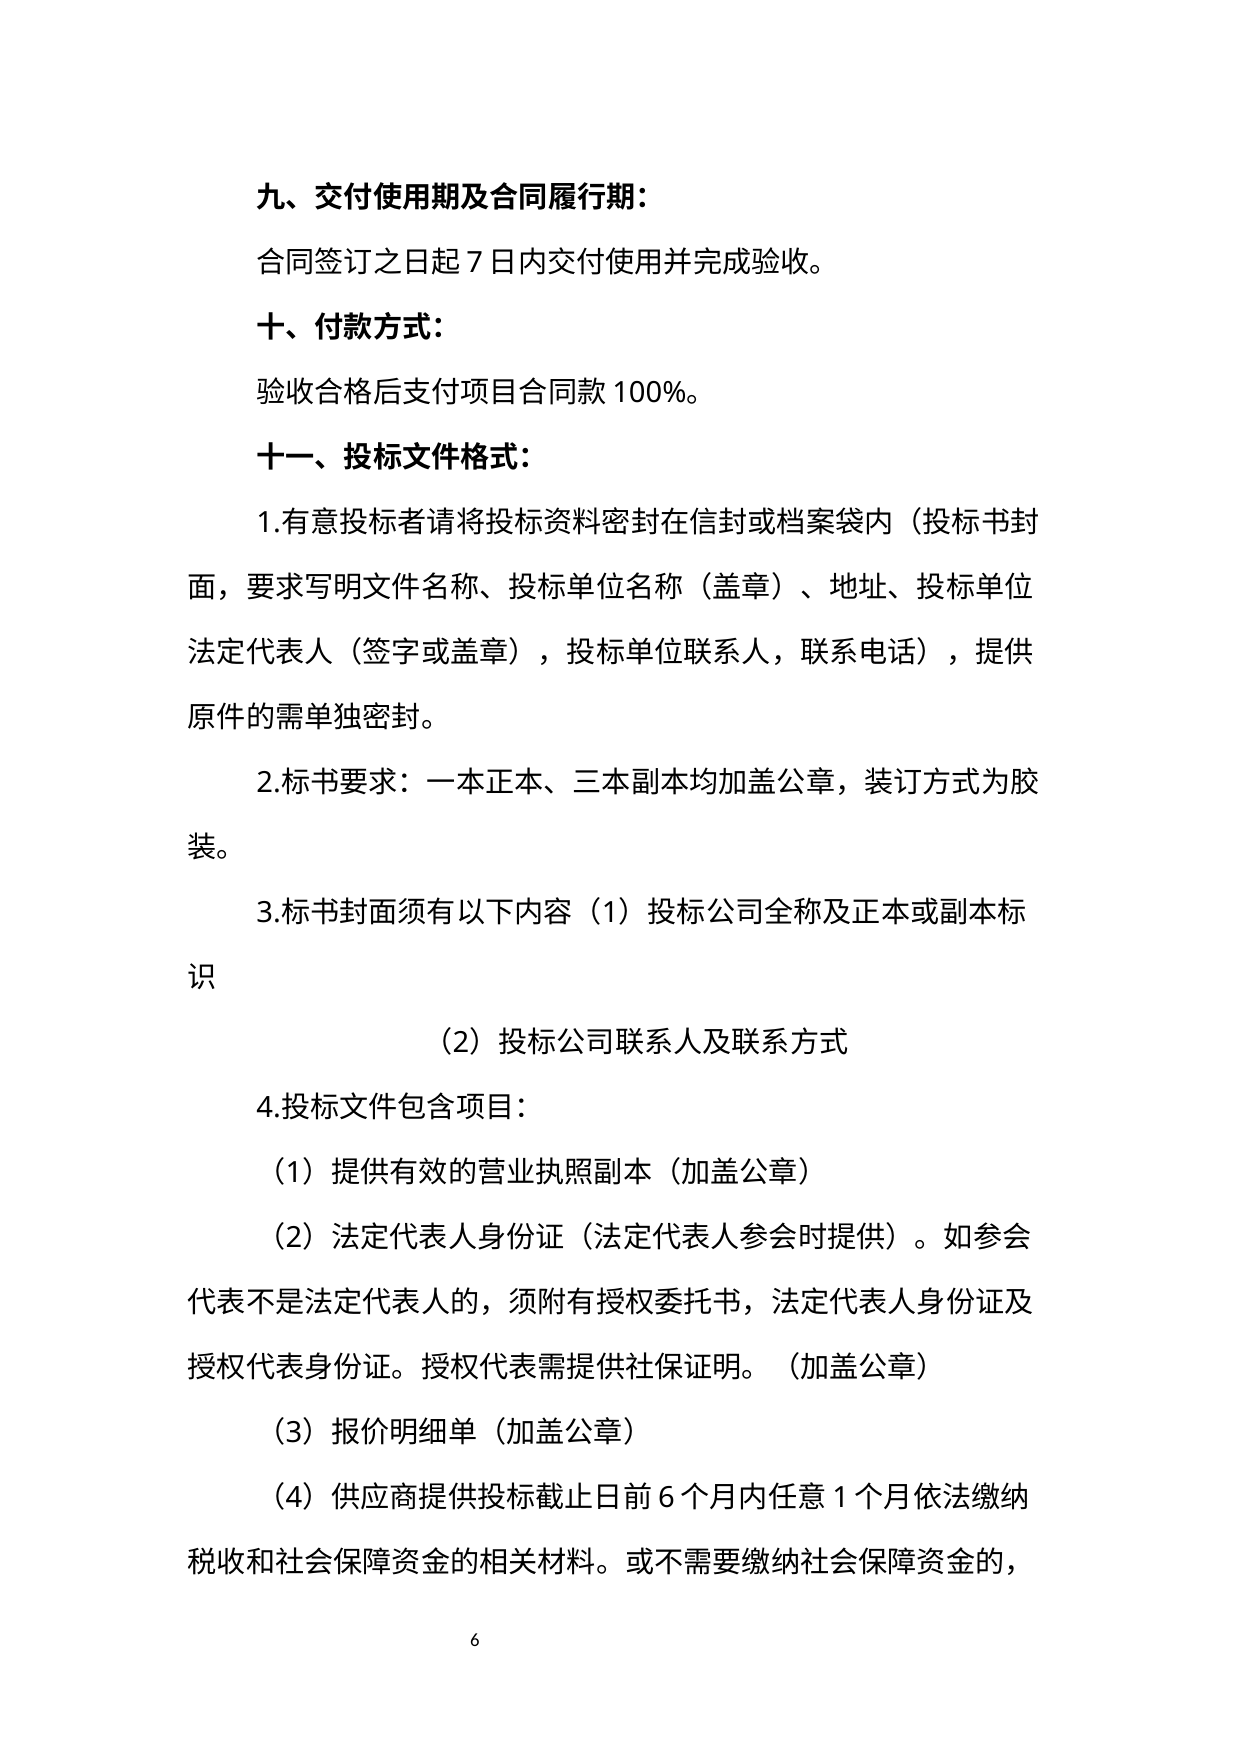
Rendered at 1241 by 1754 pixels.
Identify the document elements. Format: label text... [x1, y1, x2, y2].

text 2.标书要求：一本正本、三本副本均加盖公章，装订方式为胶装。 [187, 747, 1053, 877]
text 十、付款方式： [187, 292, 1053, 357]
text 验收合格后支付项目合同款100%。 [187, 357, 1053, 422]
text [187, 1462, 1053, 1592]
text （1）提供有效的营业执照副本（加盖公章） [187, 1137, 1053, 1202]
text 4.投标文件包含项目： [187, 1072, 1053, 1137]
text 1.有意投标者请将投标资料密封在信封或档案袋内（投标书封面，要求写明文件名称、投标单位名称（盖章）、地址、投标单位法定代表人（签字或盖章），投标单位联系人，联系电话），提供原件的需单独密封。 [187, 487, 1053, 747]
text （2）法定代表人身份证（法定代表人参会时提供）。如参会代表不是法定代表人的，须附有授权委托书，法定代表人身份证及授权代表身份证。授权代表需提供社保证明。（加盖公章） [187, 1202, 1053, 1397]
text 九、交付使用期及合同履行期： [187, 162, 1053, 227]
text 十一、投标文件格式： [187, 422, 1053, 487]
text 3.标书封面须有以下内容（1）投标公司全称及正本或副本标识 [187, 877, 1053, 1007]
text 合同签订之日起7日内交付使用并完成验收。 [187, 227, 1053, 292]
text （3）报价明细单（加盖公章） [187, 1397, 1053, 1462]
text （2）投标公司联系人及联系方式 [187, 1007, 1053, 1072]
